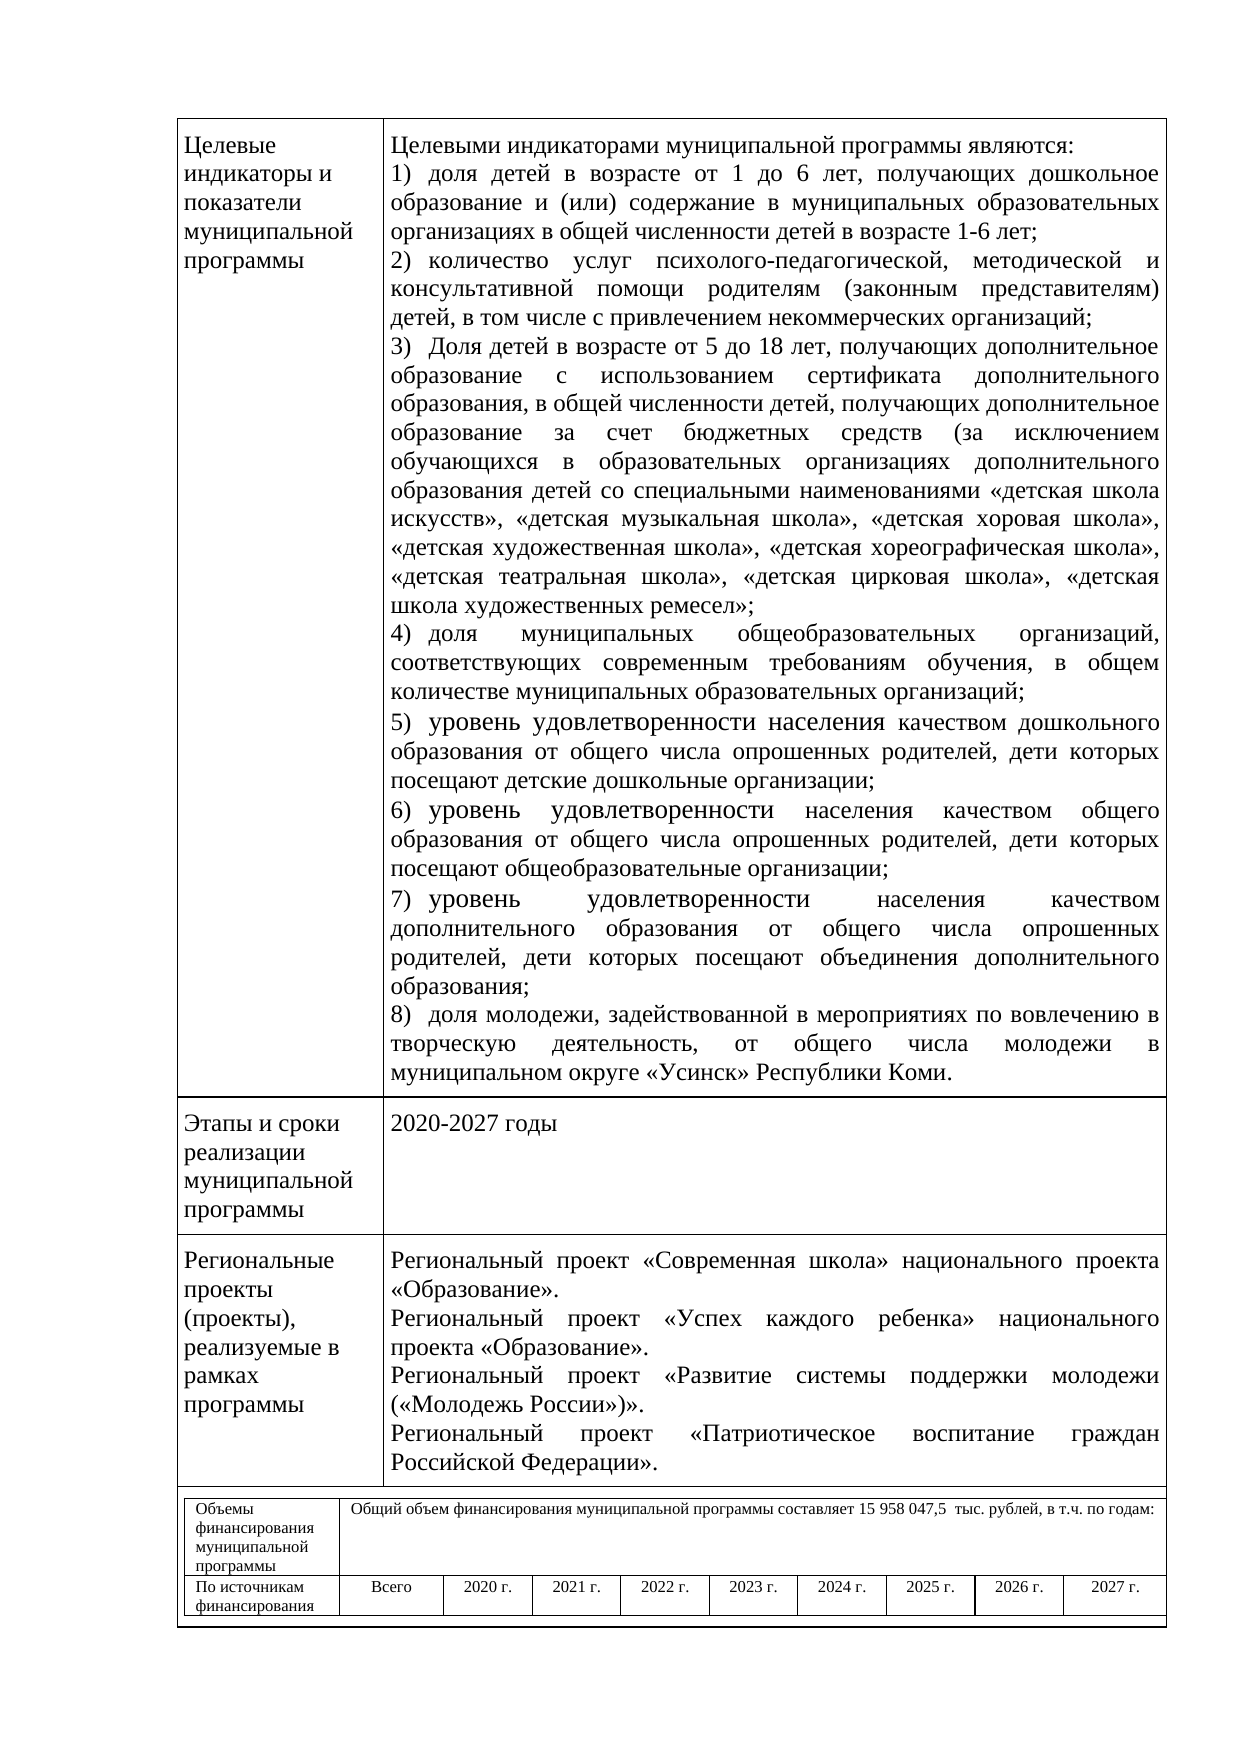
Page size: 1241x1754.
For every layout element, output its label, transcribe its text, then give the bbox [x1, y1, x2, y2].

table_cell [178, 1487, 1166, 1626]
table_cell Региональные проекты (проекты), реализуемые в рамках программы [178, 1235, 383, 1486]
table_cell Региональный проект «Современная школа» национального проекта «Образование». Региональный проект «Успех каждого ребенка» национального проекта «Образование». Региональный проект «Развитие системы поддержки молодежи («Молодежь России»)». Региональный проект «Патриотическое воспитание граждан Российской Федерации». [384, 1235, 1166, 1486]
table_cell 2020-2027 годы [384, 1098, 1166, 1234]
table_cell Целевыми индикаторами муниципальной программы являются: доля детей в возрасте от 1 до 6 лет, получающих дошкольное образование и (или) содержание в муниципальных образовательных организациях в общей численности детей в возрасте 1-6 лет; количество услуг психолого-педагогической, методической и консультативной помощи родителям (законным представителям) детей, в том числе с привлечением некоммерческих организаций; Доля детей в возрасте от 5 до 18 лет, получающих дополнительное образование с использованием сертификата дополнительного образования, в общей численности детей, получающих дополнительное образование за счет бюджетных средств (за исключением обучающихся в образовательных организациях дополнительного образования детей со специальными наименованиями «детская школа искусств», «детская музыкальная школа», «детская хоровая школа», «детская художественная школа», «детская хореографическая школа», «детская театральная школа», «детская цирковая школа», «детская школа художественных ремесел»; доля муниципальных общеобразовательных организаций, соответствующих современным требованиям обучения, в общем количестве муниципальных образовательных организаций; уровень удовлетворенности населения качеством дошкольного образования от общего числа опрошенных родителей, дети которых посещают детские дошкольные организации; уровень удовлетворенности населения качеством общего образования от общего числа опрошенных родителей, дети которых посещают общеобразовательные организации; уровень удовлетворенности населения качеством дополнительного образования от общего числа опрошенных родителей, дети которых посещают объединения дополнительного образования; доля молодежи, задействованной в мероприятиях по вовлечению в творческую деятельность, от общего числа молодежи в муниципальном округе «Усинск» Республики Коми. [384, 119, 1166, 1096]
table_cell Целевые индикаторы и показатели муниципальной программы [178, 119, 383, 1096]
table_cell Этапы и сроки реализации муниципальной программы [178, 1098, 383, 1234]
